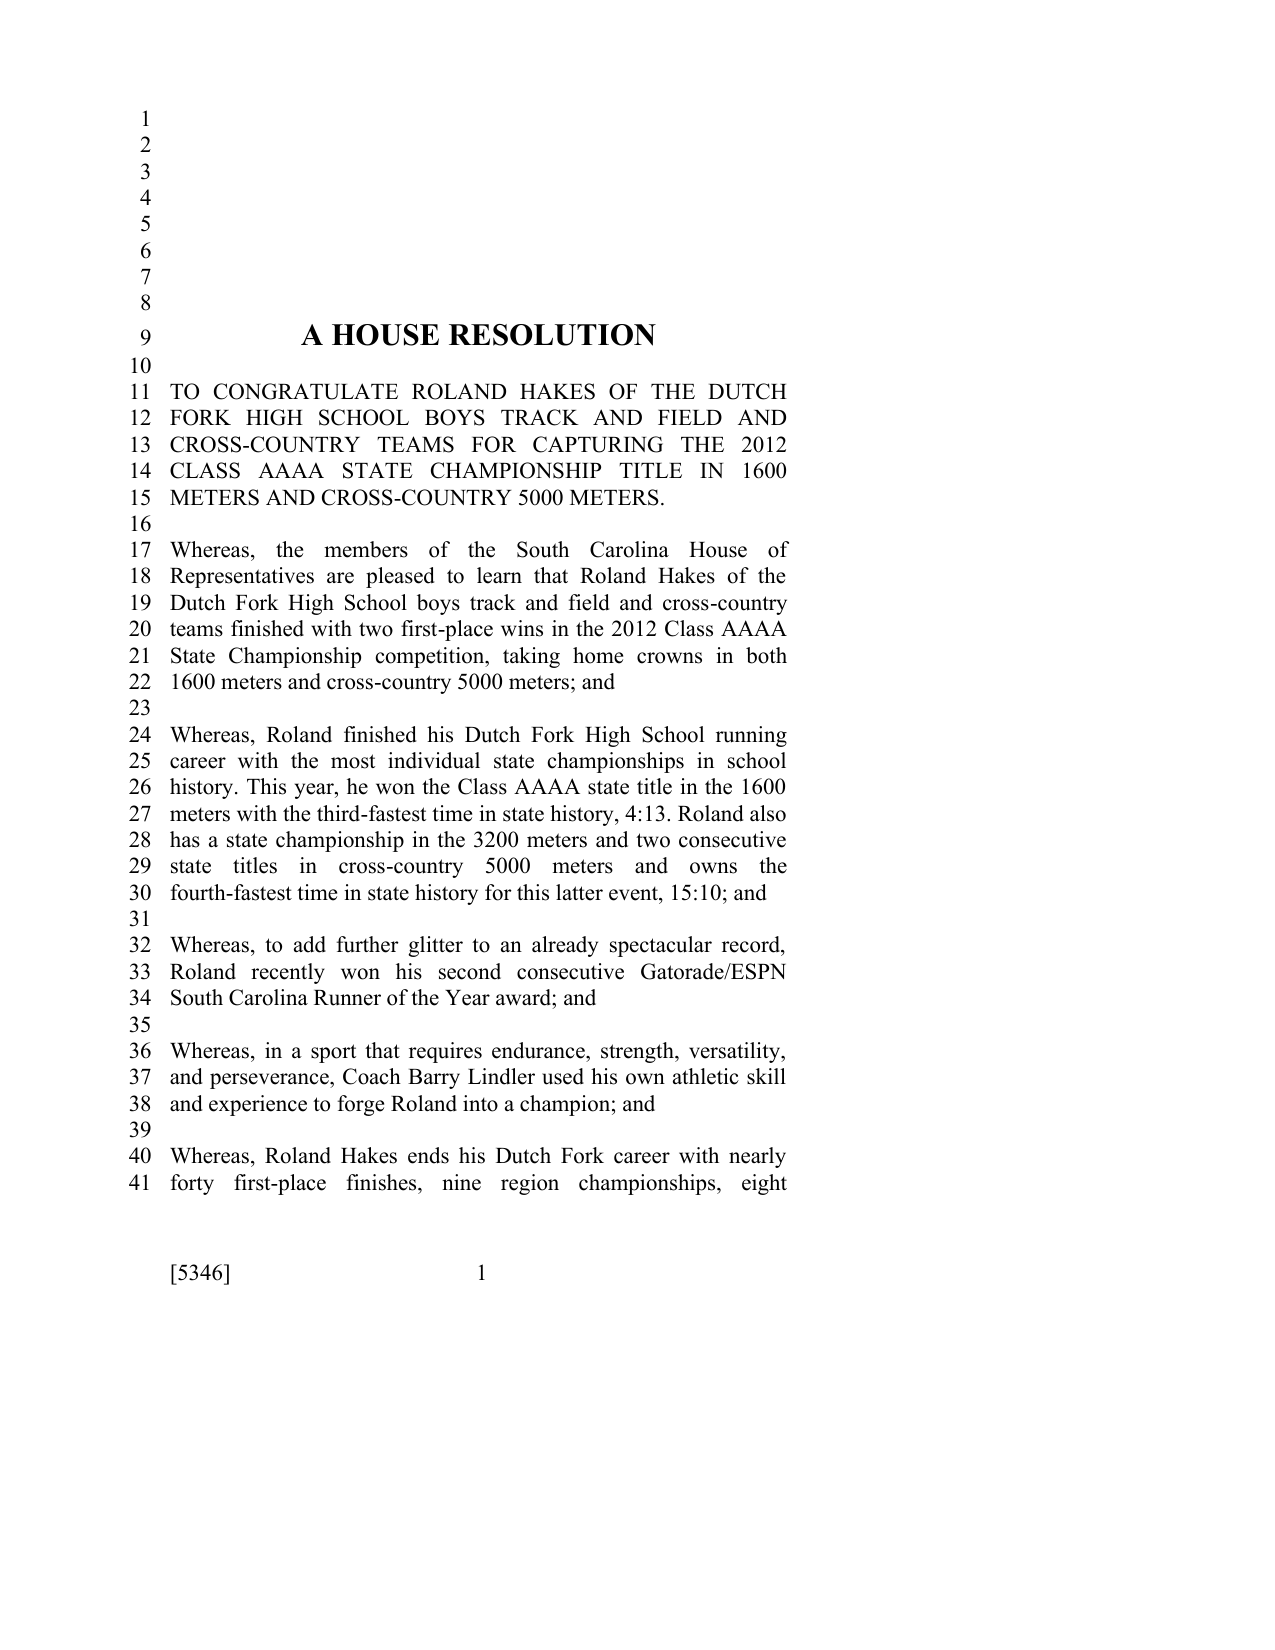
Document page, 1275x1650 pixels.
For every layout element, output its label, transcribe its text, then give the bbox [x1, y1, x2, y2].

text A HOUSE RESOLUTION [169, 316, 787, 352]
text Whereas, the members of the South Carolina House of Representatives are pleased to learn that Roland Hakes of the Dutch Fork High School boys track and field and cross-country teams finished with two first-place wins in the 2012 Class AAAA State Championship competition, taking home crowns in both 1600 meters and cross-country 5000 meters; and [169, 536, 787, 694]
text TO CONGRATULATE ROLAND HAKES OF THE DUTCH FORK HIGH SCHOOL BOYS TRACK AND FIELD AND CROSS-COUNTRY TEAMS FOR CAPTURING THE 2012 CLASS AAAA STATE CHAMPIONSHIP TITLE IN 1600 METERS AND CROSS-COUNTRY 5000 METERS. [169, 378, 787, 510]
text Whereas, Roland finished his Dutch Fork High School running career with the most individual state championships in school history. This year, he won the Class AAAA state title in the 1600 meters with the third-fastest time in state history, 4:13. Roland also has a state championship in the 3200 meters and two consecutive state titles in cross-country 5000 meters and owns the fourth-fastest time in state history for this latter event, 15:10; and [169, 721, 787, 905]
text Whereas, to add further glitter to an already spectacular record, Roland recently won his second consecutive Gatorade/ESPN South Carolina Runner of the Year award; and [169, 932, 787, 1011]
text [169, 1142, 787, 1195]
text Whereas, in a sport that requires endurance, strength, versatility, and perseverance, Coach Barry Lindler used his own athletic skill and experience to forge Roland into a champion; and [169, 1037, 787, 1116]
